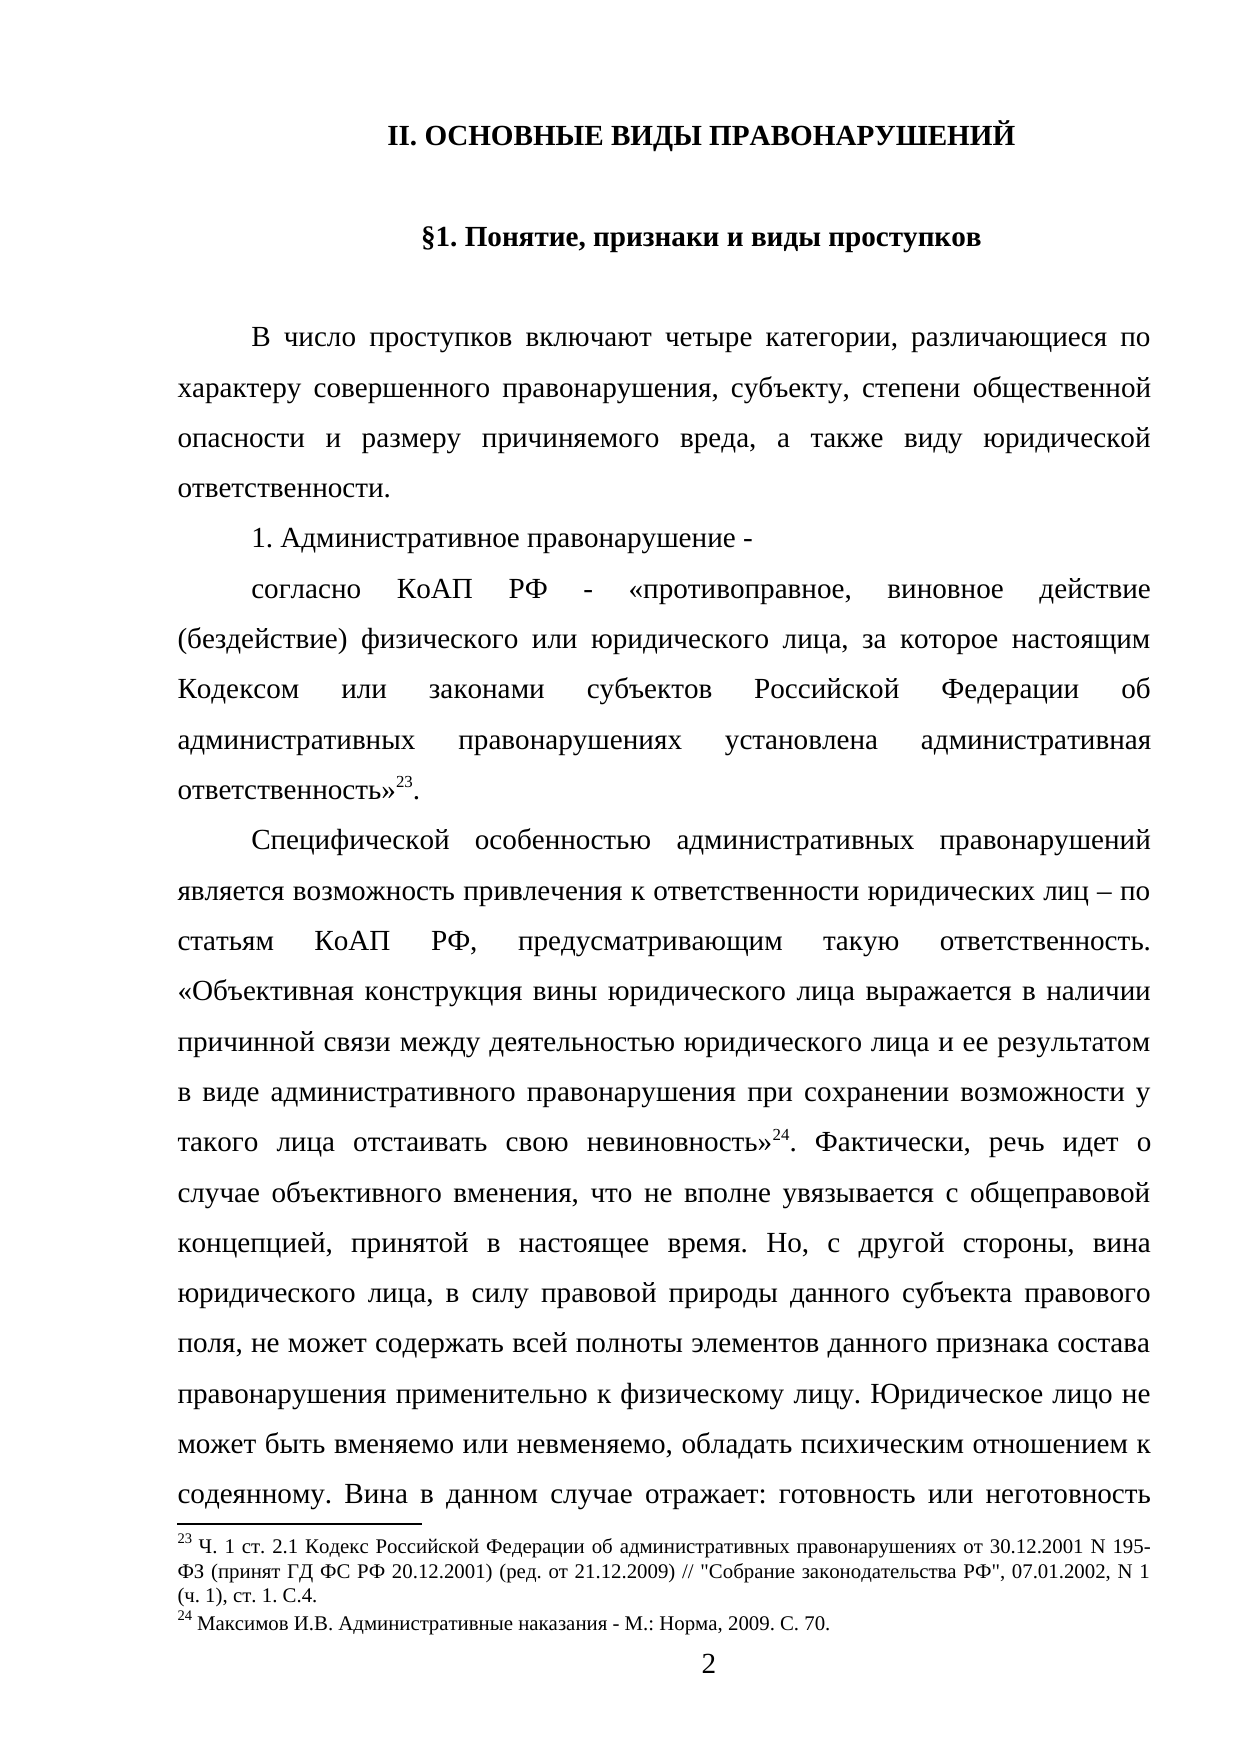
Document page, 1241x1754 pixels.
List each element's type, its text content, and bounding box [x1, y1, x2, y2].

subtitle II. ОСНОВНЫЕ ВИДЫ ПРАВОНАРУШЕНИЙ [177, 118, 1152, 152]
text В число проступков включают четыре категории, различающиеся по характеру совершенного правонарушения, субъекту, степени общественной опасности и размеру причиняемого вреда, а также виду юридической ответственности. [177, 319, 1152, 504]
text согласно КоАП РФ - «противоправное, виновное действие (бездействие) физического или юридического лица, за которое настоящим Кодексом или законами субъектов Российской Федерации об административных правонарушениях установлена административная ответственность». [177, 571, 1152, 806]
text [177, 822, 1152, 1510]
subtitle §1. Понятие, признаки и виды проступков [177, 219, 1152, 252]
text 1. Административное правонарушение - [177, 521, 1152, 554]
